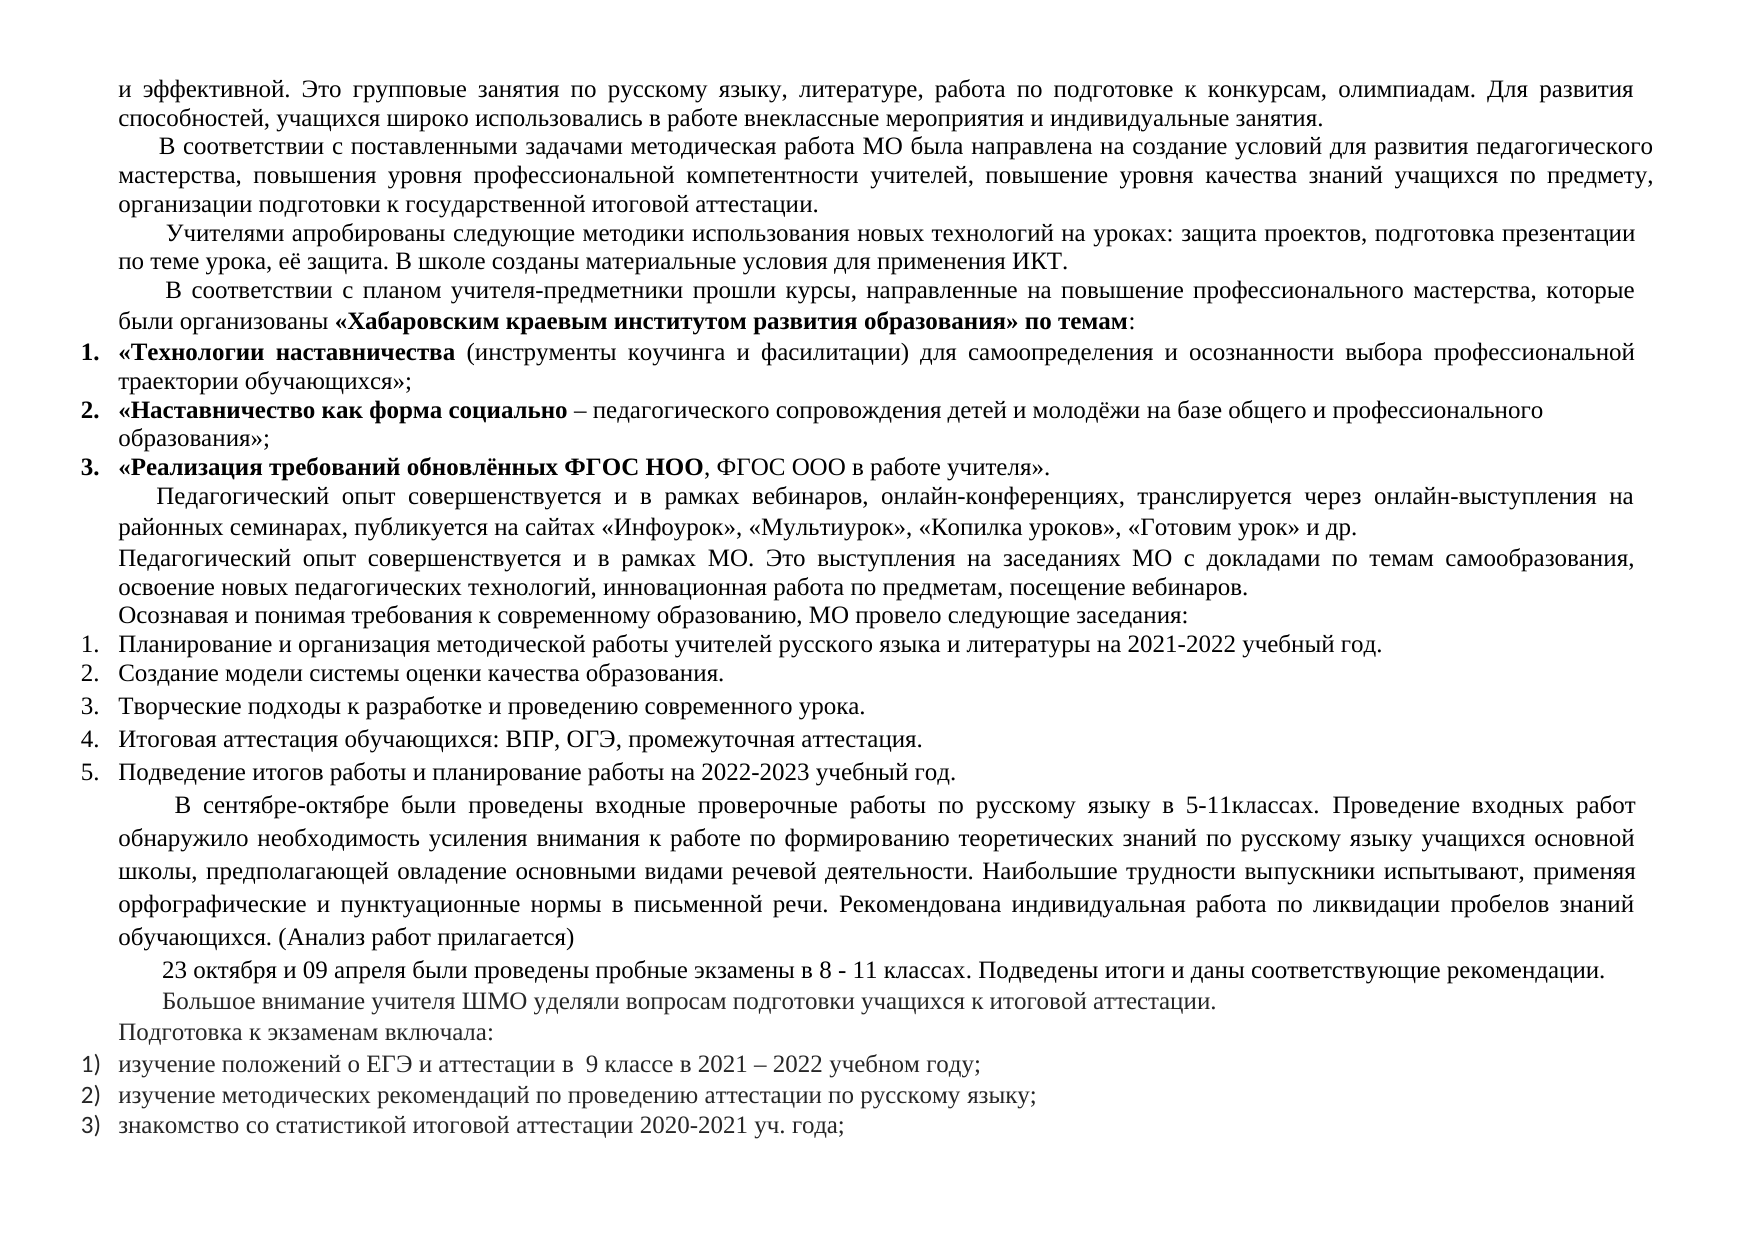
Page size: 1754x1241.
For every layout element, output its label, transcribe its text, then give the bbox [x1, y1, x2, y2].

list изучение методических рекомендаций по проведению аттестации по русскому языку; [81, 1079, 1636, 1109]
list «Реализация требований обновлённых ФГОС НОО, ФГОС ООО в работе учителя». [81, 452, 1636, 481]
list Итоговая аттестация обучающихся: ВПР, ОГЭ, промежуточная аттестация. [81, 724, 1636, 753]
text Подготовка к экзаменам включала: [118, 1017, 1636, 1046]
list «Технологии наставничества (инструменты коучинга и фасилитации) для самоопределения и осознанности выбора профессиональной траектории обучающихся»; [81, 337, 1636, 395]
text В сентябре-октябре были проведены входные проверочные работы по русскому языку в 5-11классах. Проведение входных работ обнаружило необходимость усиления внимания к работе по формированию теоретических знаний по русскому языку учащихся основной школы, предполагающей овладение основными видами речевой деятельности. Наибольшие трудности выпускники испытывают, применяя орфографические и пунктуационные нормы в письменной речи. Рекомендована индивидуальная работа по ликвидации пробелов знаний обучающихся. (Анализ работ прилагается) [118, 790, 1636, 951]
text В соответствии с поставленными задачами методическая работа МО была направлена на создание условий для развития педагогического мастерства, повышения уровня профессиональной компетентности учителей, повышение уровня качества знаний учащихся по предмету, организации подготовки к государственной итоговой аттестации. [118, 131, 1656, 218]
list «Наставничество как форма социально – педагогического сопровождения детей и молодёжи на базе общего и профессионального образования»; [81, 395, 1636, 452]
list знакомство со статистикой итоговой аттестации 2020-2021 уч. года; [81, 1109, 1636, 1140]
list Творческие подходы к разработке и проведению современного урока. [81, 691, 1636, 720]
text Педагогический опыт совершенствуется и в рамках вебинаров, онлайн-конференциях, транслируется через онлайн-выступления на районных семинарах, публикуется на сайтах «Инфоурок», «Мультиурок», «Копилка уроков», «Готовим урок» и др. [118, 481, 1636, 541]
text Учителями апробированы следующие методики использования новых технологий на уроках: защита проектов, подготовка презентации по теме урока, её защита. В школе созданы материальные условия для применения ИКТ. [118, 218, 1636, 275]
list Создание модели системы оценки качества образования. [81, 658, 1636, 687]
text 23 октября и 09 апреля были проведены пробные экзамены в 8 - 11 классах. Подведены итоги и даны соответствующие рекомендации. [118, 955, 1636, 984]
text Осознавая и понимая требования к современному образованию, МО провело следующие заседания: [118, 601, 1636, 629]
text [118, 74, 1636, 131]
text Педагогический опыт совершенствуется и в рамках МО. Это выступления на заседаниях МО с докладами по темам самообразования, освоение новых педагогических технологий, инновационная работа по предметам, посещение вебинаров. [118, 543, 1636, 601]
list Планирование и организация методической работы учителей русского языка и литературы на 2021-2022 учебный год. [81, 629, 1636, 658]
list изучение положений о ЕГЭ и аттестации в 9 классе в 2021 – 2022 учебном году; [81, 1048, 1636, 1079]
text Большое внимание учителя ШМО уделяли вопросам подготовки учащихся к итоговой аттестации. [118, 986, 1636, 1015]
text В соответствии с планом учителя-предметники прошли курсы, направленные на повышение профессионального мастерства, которые были организованы «Хабаровским краевым институтом развития образования» по темам: [118, 275, 1636, 335]
list Подведение итогов работы и планирование работы на 2022-2023 учебный год. [81, 757, 1636, 786]
